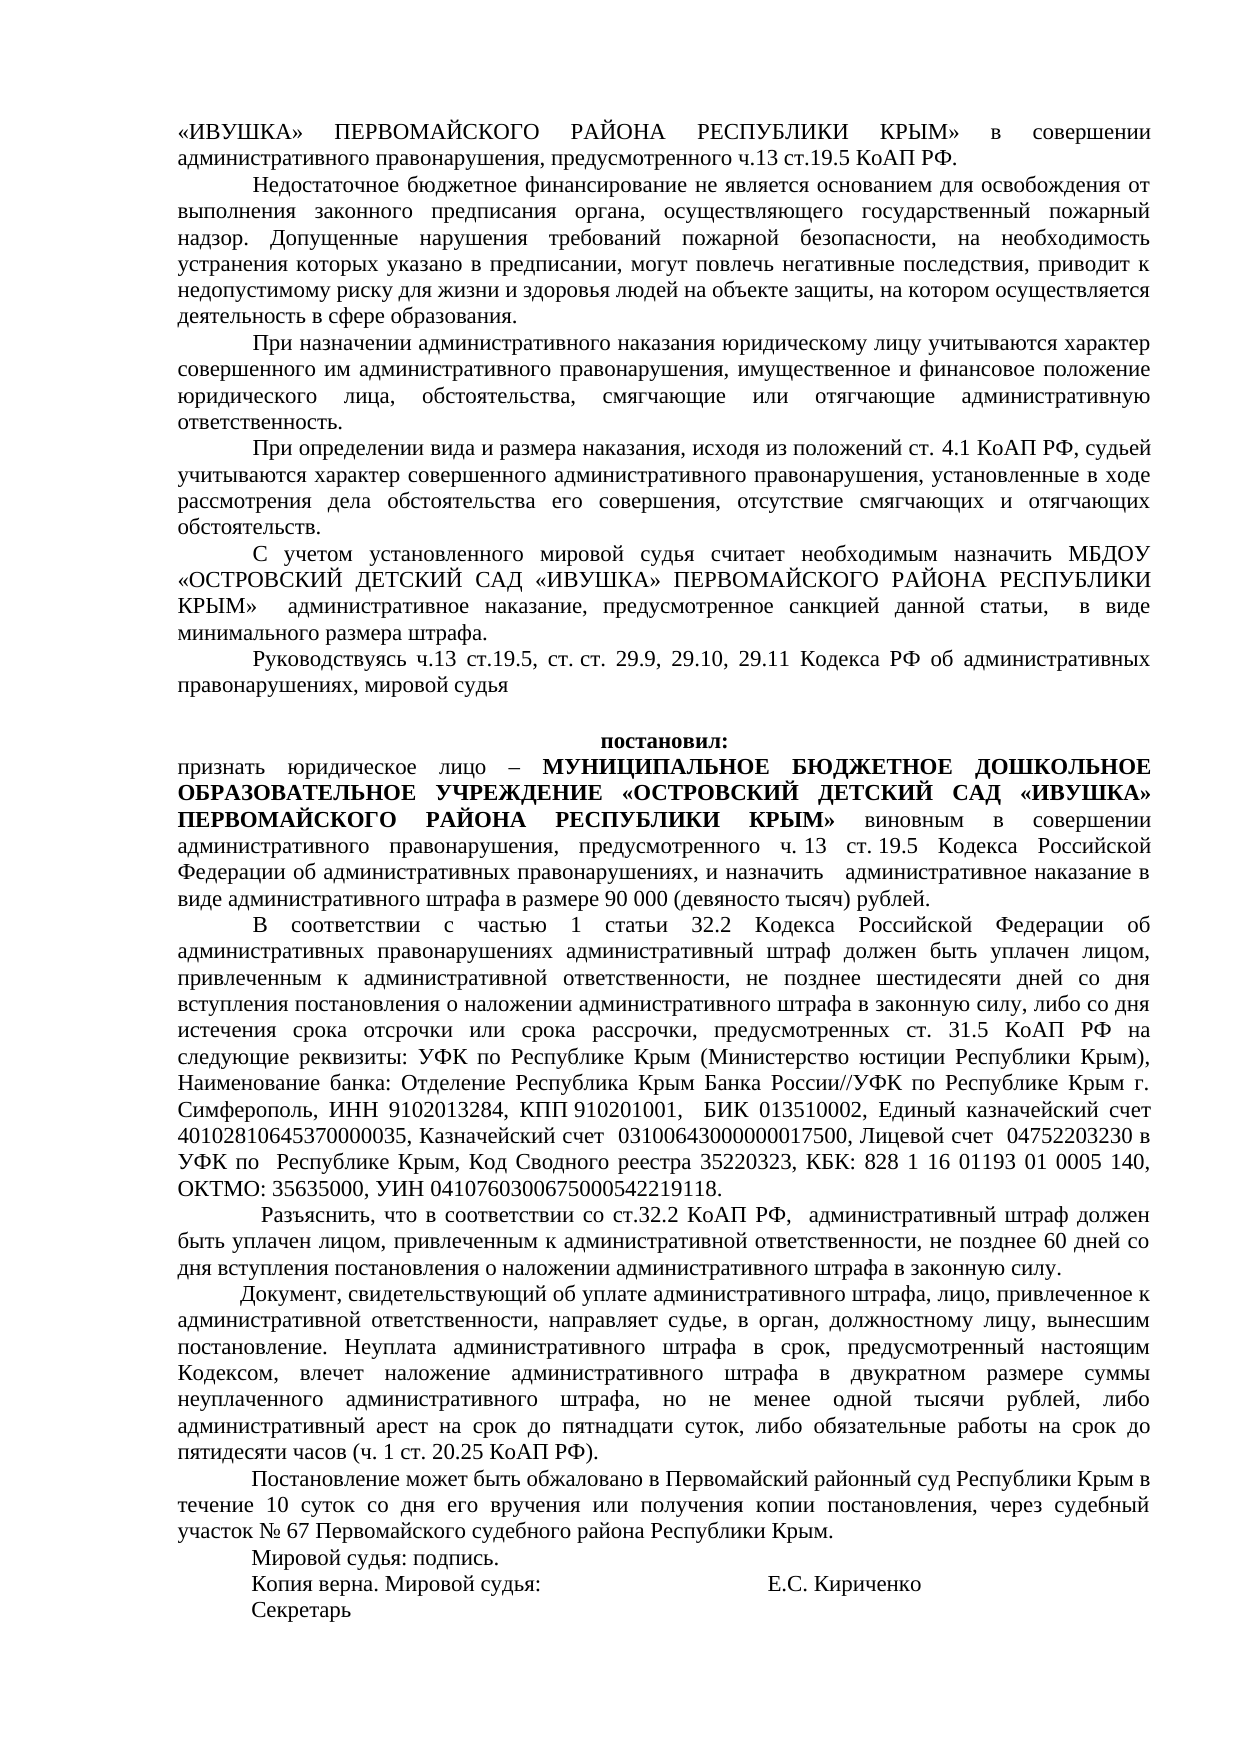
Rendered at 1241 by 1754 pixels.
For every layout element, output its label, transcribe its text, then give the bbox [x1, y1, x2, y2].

text Недостаточное бюджетное финансирование не является основанием для освобождения от выполнения законного предписания органа, осуществляющего государственный пожарный надзор. Допущенные нарушения требований пожарной безопасности, на необходимость устранения которых указано в предписании, могут повлечь негативные последствия, приводит к недопустимому риску для жизни и здоровья людей на объекте защиты, на котором осуществляется деятельность в сфере образования. [177, 171, 1152, 329]
text Мировой судья: подпись. [177, 1544, 1152, 1570]
text Руководствуясь ч.13 ст.19.5, ст. ст. 29.9, 29.10, 29.11 Кодекса РФ об административных правонарушениях, мировой судья [177, 645, 1152, 698]
text признать юридическое лицо – МУНИЦИПАЛЬНОЕ БЮДЖЕТНОЕ ДОШКОЛЬНОЕ ОБРАЗОВАТЕЛЬНОЕ УЧРЕЖДЕНИЕ «ОСТРОВСКИЙ ДЕТСКИЙ САД «ИВУШКА» ПЕРВОМАЙСКОГО РАЙОНА РЕСПУБЛИКИ КРЫМ» виновным в совершении административного правонарушения, предусмотренного ч. 13 ст. 19.5 Кодекса Российской Федерации об административных правонарушениях, и назначить административное наказание в виде административного штрафа в размере 90 000 (девяносто тысяч) рублей. [177, 753, 1152, 911]
text Секретарь [177, 1596, 1152, 1623]
text Копия верна. Мировой судья: Е.С. Кириченко [177, 1570, 1152, 1596]
text Разъяснить, что в соответствии со ст.32.2 КоАП РФ, административный штраф должен быть уплачен лицом, привлеченным к административной ответственности, не позднее 60 дней со дня вступления постановления о наложении административного штрафа в законную силу. [177, 1201, 1152, 1280]
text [177, 118, 1152, 171]
text постановил: [177, 727, 1152, 753]
text При определении вида и размера наказания, исходя из положений ст. 4.1 КоАП РФ, судьей учитываются характер совершенного административного правонарушения, установленные в ходе рассмотрения дела обстоятельства его совершения, отсутствие смягчающих и отягчающих обстоятельств. [177, 434, 1152, 540]
text При назначении административного наказания юридическому лицу учитываются характер совершенного им административного правонарушения, имущественное и финансовое положение юридического лица, обстоятельства, смягчающие или отягчающие административную ответственность. [177, 329, 1152, 434]
text С учетом установленного мировой судья считает необходимым назначить МБДОУ «ОСТРОВСКИЙ ДЕТСКИЙ САД «ИВУШКА» ПЕРВОМАЙСКОГО РАЙОНА РЕСПУБЛИКИ КРЫМ» административное наказание, предусмотренное санкцией данной статьи, в виде минимального размера штрафа. [177, 540, 1152, 645]
text Документ, свидетельствующий об уплате административного штрафа, лицо, привлеченное к административной ответственности, направляет судье, в орган, должностному лицу, вынесшим постановление. Неуплата административного штрафа в срок, предусмотренный настоящим Кодексом, влечет наложение административного штрафа в двукратном размере суммы неуплаченного административного штрафа, но не менее одной тысячи рублей, либо административный арест на срок до пятнадцати суток, либо обязательные работы на срок до пятидесяти часов (ч. 1 ст. 20.25 КоАП РФ). [177, 1280, 1152, 1464]
text В соответствии с частью 1 статьи 32.2 Кодекса Российской Федерации об административных правонарушениях административный штраф должен быть уплачен лицом, привлеченным к административной ответственности, не позднее шестидесяти дней со дня вступления постановления о наложении административного штрафа в законную силу, либо со дня истечения срока отсрочки или срока рассрочки, предусмотренных ст. 31.5 КоАП РФ на следующие реквизиты: УФК по Республике Крым (Министерство юстиции Республики Крым), Наименование банка: Отделение Республика Крым Банка России//УФК по Республике Крым г. Симферополь, ИНН 9102013284, КПП 910201001, БИК 013510002, Единый казначейский счет 40102810645370000035, Казначейский счет 03100643000000017500, Лицевой счет 04752203230 в УФК по Республике Крым, Код Сводного реестра 35220323, КБК: 828 1 16 01193 01 0005 140, ОКТМО: 35635000, УИН 0410760300675000542219118. [177, 911, 1152, 1201]
text Постановление может быть обжаловано в Первомайский районный суд Республики Крым в течение 10 суток со дня его вручения или получения копии постановления, через судебный участок № 67 Первомайского судебного района Республики Крым. [177, 1464, 1152, 1544]
